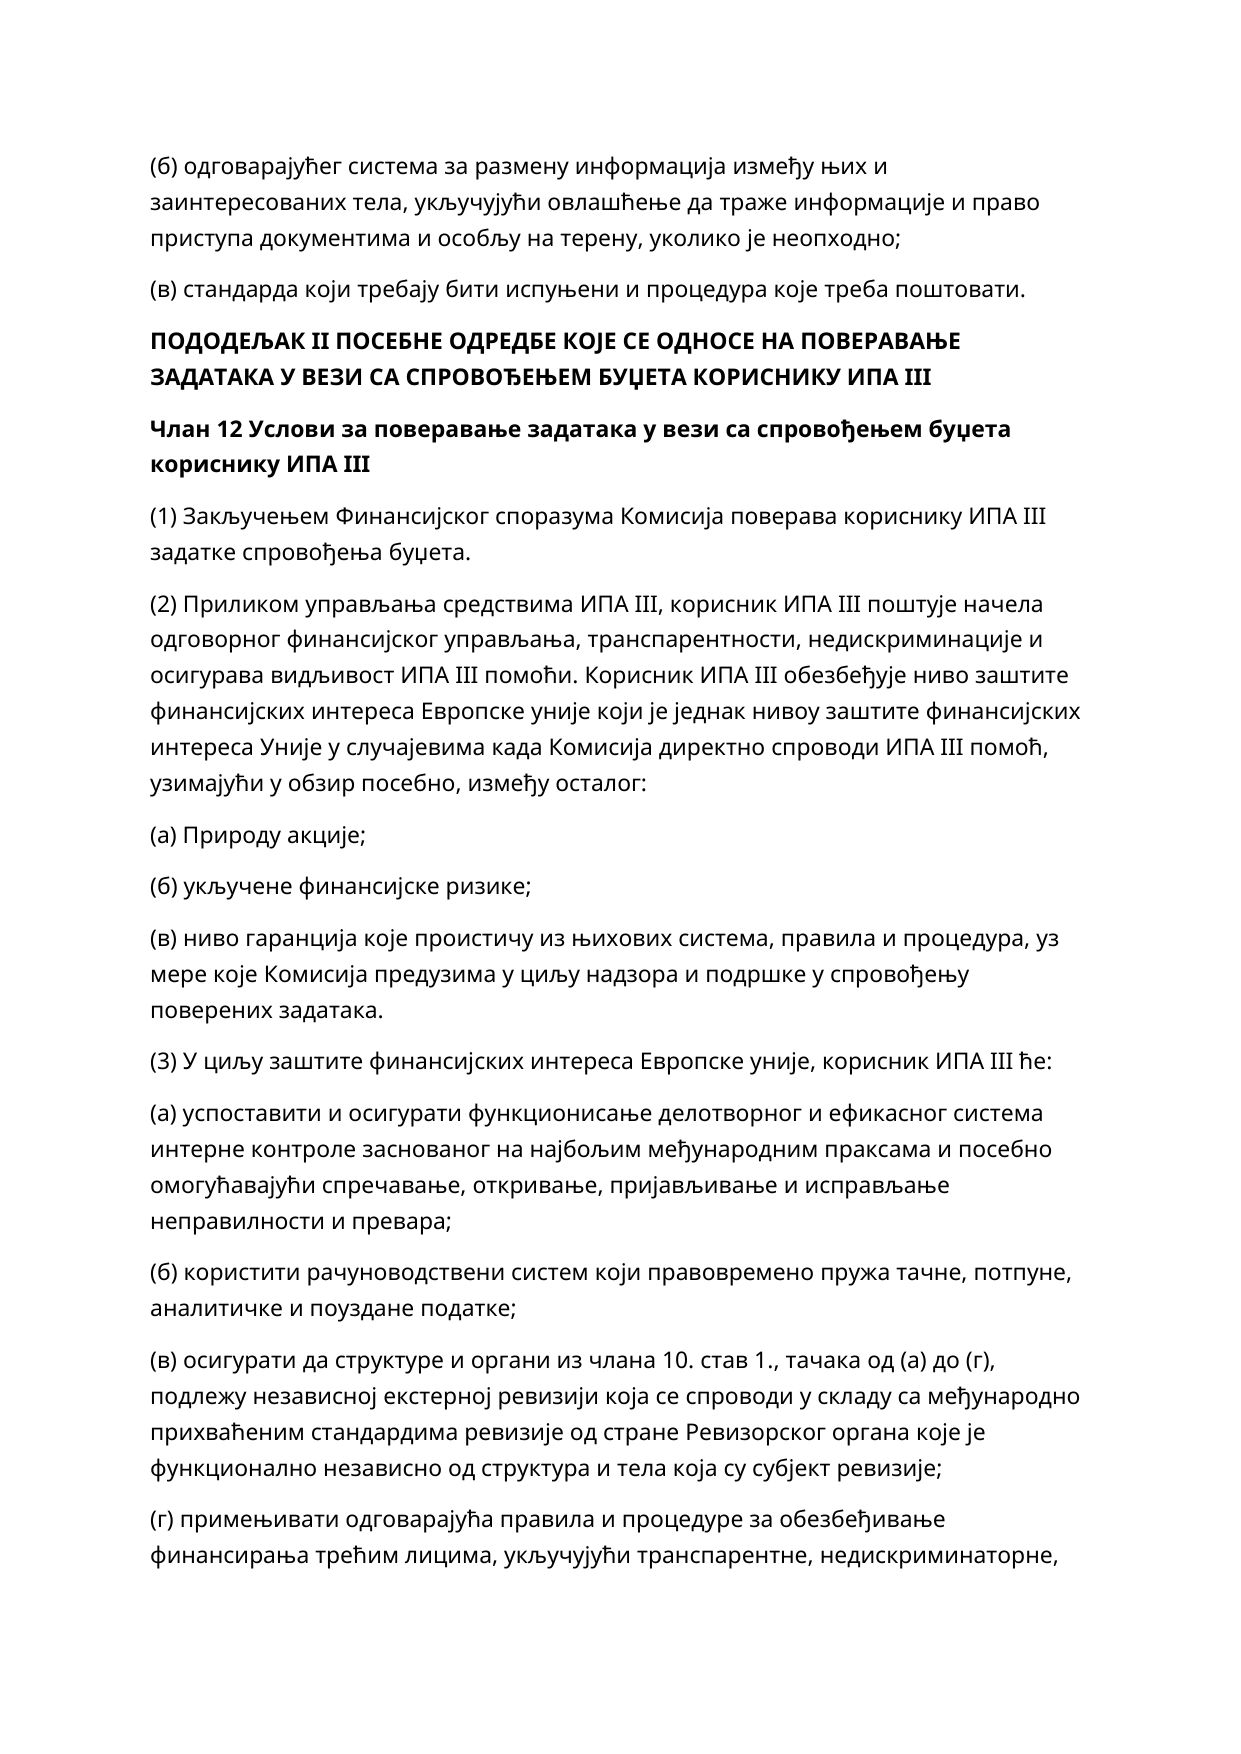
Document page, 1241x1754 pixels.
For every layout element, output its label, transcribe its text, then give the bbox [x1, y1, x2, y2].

text Члан 12 Услови за поверавање задатака у вези са спровођењем буџета кориснику ИПА III [150, 412, 1090, 480]
text (2) Приликом управљања средствима ИПА III, корисник ИПА III поштује начела одговорног финансијског управљања, транспарентности, недискриминације и осигурава видљивост ИПА III помоћи. Корисник ИПА III обезбеђује ниво заштите финансијских интереса Европске уније који је једнак нивоу заштите финансијских интереса Уније у случајевима када Комисија директно спроводи ИПА III помоћ, узимајући у обзир посебно, између осталог: [150, 587, 1090, 798]
text (a) Природу акције; [150, 819, 1090, 850]
text (в) ниво гаранција које проистичу из њихових система, правила и процедура, уз мере које Комисија предузима у циљу надзора и подршке у спровођењу поверених задатака. [150, 922, 1090, 1025]
text (1) Закључењем Финансијског споразума Комисија поверава кориснику ИПА III задатке спровођења буџета. [150, 500, 1090, 567]
text ПОДОДЕЉАК II ПОСЕБНЕ ОДРЕДБЕ КОЈЕ СЕ ОДНОСЕ НА ПОВЕРАВАЊЕ ЗАДАТАКА У ВЕЗИ СА СПРОВОЂЕЊЕМ БУЏЕТА КОРИСНИКУ ИПА III [150, 325, 1090, 392]
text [150, 1503, 1090, 1570]
text (б) укључене финансијске ризике; [150, 870, 1090, 902]
text (3) У циљу заштите финансијских интереса Европске уније, корисник ИПА III ће: [150, 1045, 1090, 1077]
text (a) успоставити и осигурати функционисање делотворног и ефикасног система интерне контроле заснованог на најбољим међународним праксама и посебно омогућавајући спречавање, откривање, пријављивање и исправљање неправилности и превара; [150, 1097, 1090, 1236]
text (б) користити рачуноводствени систем који правовремено пружа тачне, потпуне, аналитичке и поуздане податке; [150, 1256, 1090, 1323]
text (в) осигурати да структуре и органи из члана 10. став 1., тачака од (а) до (г), подлежу независној екстерној ревизији која се спроводи у складу са међународно прихваћеним стандардима ревизије од стране Ревизорског органа које је функционално независно од структура и тела која су субјект ревизије; [150, 1344, 1090, 1483]
text (б) одговарајућег система за размену информација између њих и заинтересованих тела, укључујући овлашћење да траже информације и право приступа документима и особљу на терену, уколико је неопходно; [150, 150, 1090, 253]
text (в) стандарда који требају бити испуњени и процедура које треба поштовати. [150, 273, 1090, 305]
